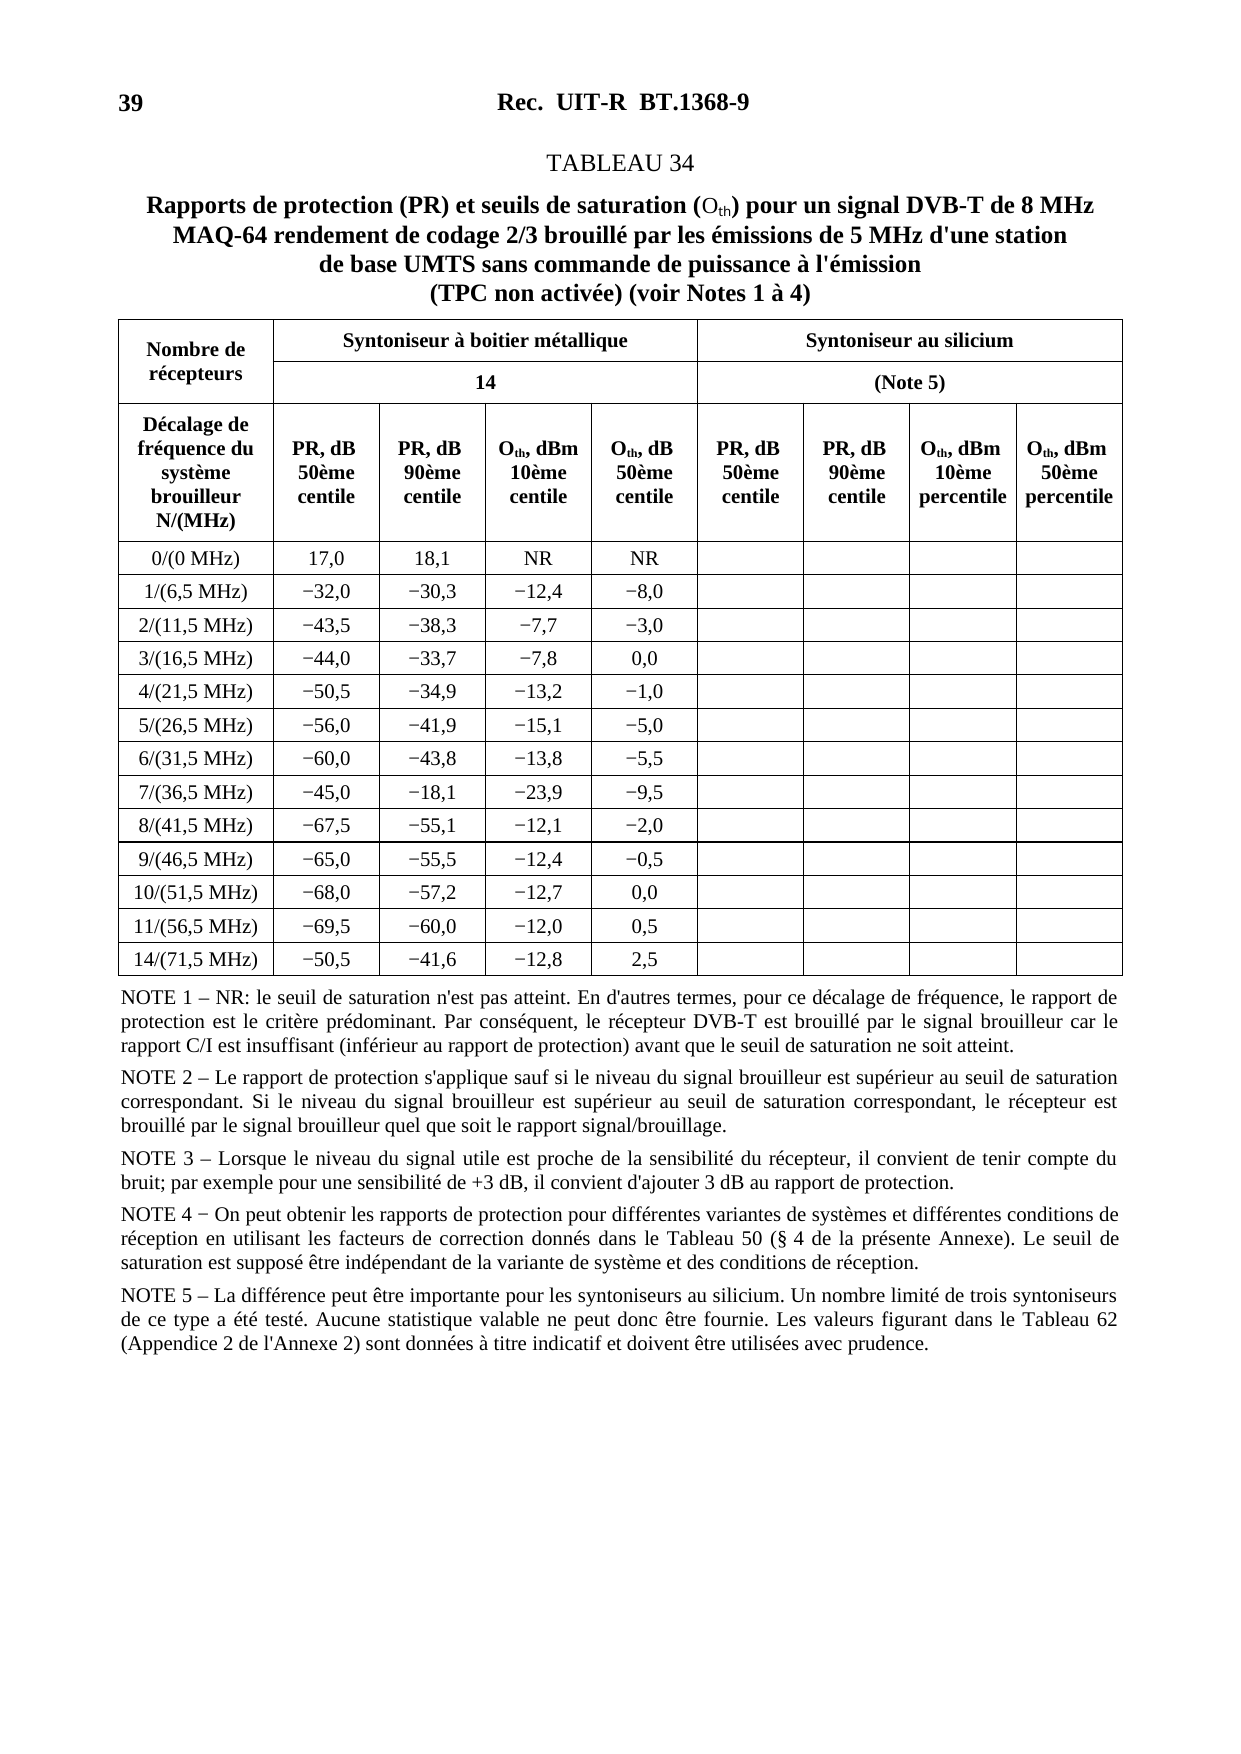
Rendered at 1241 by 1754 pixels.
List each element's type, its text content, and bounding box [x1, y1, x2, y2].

table_cell PR, dB 90ème centile [380, 404, 485, 541]
table_cell −45,0 [274, 776, 379, 808]
table_cell −8,0 [592, 575, 697, 607]
table_cell −41,6 [380, 943, 485, 975]
table_cell [1017, 642, 1122, 674]
table_cell 3/(16,5 MHz) [119, 642, 273, 674]
table_cell 1/(6,5 MHz) [119, 575, 273, 607]
table_cell [698, 943, 803, 975]
table_cell [698, 642, 803, 674]
table_cell 4/(21,5 MHz) [119, 675, 273, 708]
table_cell 8/(41,5 MHz) [119, 809, 273, 841]
table_cell [910, 542, 1016, 574]
table_cell [1017, 542, 1122, 574]
table_cell −12,0 [486, 909, 591, 942]
table_cell −18,1 [380, 776, 485, 808]
table_cell −55,5 [380, 843, 485, 875]
table_cell [698, 742, 803, 774]
table_cell NR [592, 542, 697, 574]
table_cell −32,0 [274, 575, 379, 607]
table_cell [910, 642, 1016, 674]
table_cell Oth, dBm 10ème percentile [910, 404, 1016, 541]
table_cell 5/(26,5 MHz) [119, 709, 273, 741]
table_cell [804, 843, 909, 875]
table_cell [804, 776, 909, 808]
table_cell [1017, 742, 1122, 774]
table_cell [1017, 776, 1122, 808]
table_cell [910, 742, 1016, 774]
table_cell 18,1 [380, 542, 485, 574]
table_cell [1017, 876, 1122, 908]
table_cell −67,5 [274, 809, 379, 841]
table_cell NR [486, 542, 591, 574]
table_cell [804, 675, 909, 708]
table_cell [910, 575, 1016, 607]
table_cell 9/(46,5 MHz) [119, 843, 273, 875]
table_cell [698, 542, 803, 574]
table_header Syntoniseur au silicium [698, 320, 1122, 361]
table_cell [1017, 709, 1122, 741]
table_cell [698, 809, 803, 841]
table_cell [910, 776, 1016, 808]
table_cell −56,0 [274, 709, 379, 741]
table_cell [804, 943, 909, 975]
table_cell [804, 542, 909, 574]
table_cell −12,1 [486, 809, 591, 841]
table_cell −65,0 [274, 843, 379, 875]
table_cell [698, 909, 803, 942]
table_cell −60,0 [380, 909, 485, 942]
table_cell [698, 675, 803, 708]
table_cell −43,8 [380, 742, 485, 774]
table_cell −23,9 [486, 776, 591, 808]
table_cell PR, dB 50ème centile [274, 404, 379, 541]
table_cell Décalage de fréquence du système brouilleur N/(MHz) [119, 404, 273, 541]
table_cell 7/(36,5 MHz) [119, 776, 273, 808]
table_cell −5,5 [592, 742, 697, 774]
table_cell −12,8 [486, 943, 591, 975]
table_cell PR, dB 50ème centile [698, 404, 803, 541]
table_cell −55,1 [380, 809, 485, 841]
table_cell 6/(31,5 MHz) [119, 742, 273, 774]
table_cell 14/(71,5 MHz) [119, 943, 273, 975]
table_cell 11/(56,5 MHz) [119, 909, 273, 942]
table_cell 17,0 [274, 542, 379, 574]
table_cell [698, 609, 803, 641]
table_cell [804, 709, 909, 741]
table_cell [804, 609, 909, 641]
table_cell −33,7 [380, 642, 485, 674]
table_cell −41,9 [380, 709, 485, 741]
table_cell −7,8 [486, 642, 591, 674]
table_cell [804, 575, 909, 607]
table_cell [698, 575, 803, 607]
table_cell 0,0 [592, 642, 697, 674]
table_cell [804, 876, 909, 908]
table_cell [1017, 943, 1122, 975]
table_cell [910, 675, 1016, 708]
table_cell [1017, 575, 1122, 607]
table_header Nombre de récepteurs [119, 320, 273, 402]
table_cell −5,0 [592, 709, 697, 741]
table_cell 2/(11,5 MHz) [119, 609, 273, 641]
table_cell (Note 5) [698, 362, 1122, 402]
table_cell −44,0 [274, 642, 379, 674]
table_cell −12,4 [486, 575, 591, 607]
table_cell [910, 909, 1016, 942]
table_cell [1017, 843, 1122, 875]
table_cell −57,2 [380, 876, 485, 908]
table_cell 0,0 [592, 876, 697, 908]
table_cell [698, 776, 803, 808]
table_cell 10/(51,5 MHz) [119, 876, 273, 908]
table_cell −13,8 [486, 742, 591, 774]
table_cell NOTE 1 – NR: le seuil de saturation n'est pas atteint. En d'autres termes, pour ce décalage de fréquence, le rapport de protection est le critère prédominant. Par conséquent, le récepteur DVB-T est brouillé par le signal brouilleur car le rapport C/I est insuffisant (inférieur au rapport de protection) avant que le seuil de saturation ne soit atteint. NOTE 2 – Le rapport de protection s'applique sauf si le niveau du signal brouilleur est supérieur au seuil de saturation correspondant. Si le niveau du signal brouilleur est supérieur au seuil de saturation correspondant, le récepteur est brouillé par le signal brouilleur quel que soit le rapport signal/brouillage. NOTE 3 – Lorsque le niveau du signal utile est proche de la sensibilité du récepteur, il convient de tenir compte du bruit; par exemple pour une sensibilité de +3 dB, il convient d'ajouter 3 dB au rapport de protection. NOTE 4 − On peut obtenir les rapports de protection pour différentes variantes de systèmes et différentes conditions de réception en utilisant les facteurs de correction donnés dans le Tableau 50 (§ 4 de la présente Annexe). Le seuil de saturation est supposé être indépendant de la variante de système et des conditions de réception. NOTE 5 – La différence peut être importante pour les syntoniseurs au silicium. Un nombre limité de trois syntoniseurs de ce type a été testé. Aucune statistique valable ne peut donc être fournie. Les valeurs figurant dans le Tableau 62 (Appendice 2 de l'Annexe 2) sont données à titre indicatif et doivent être utilisées avec prudence. [118, 976, 1122, 1355]
table_cell −68,0 [274, 876, 379, 908]
table_cell [804, 742, 909, 774]
table_cell [910, 809, 1016, 841]
table_cell −0,5 [592, 843, 697, 875]
table_cell [804, 909, 909, 942]
table_cell −30,3 [380, 575, 485, 607]
table_cell −38,3 [380, 609, 485, 641]
table_cell [1017, 609, 1122, 641]
table_cell [910, 876, 1016, 908]
table_cell [910, 943, 1016, 975]
table_cell [698, 876, 803, 908]
table_cell [1017, 909, 1122, 942]
table_cell −34,9 [380, 675, 485, 708]
table_cell −7,7 [486, 609, 591, 641]
table_cell −43,5 [274, 609, 379, 641]
table_cell PR, dB 90ème centile [804, 404, 909, 541]
table_cell −50,5 [274, 675, 379, 708]
table_cell Oth, dBm 50ème percentile [1017, 404, 1122, 541]
table_cell 0,5 [592, 909, 697, 942]
table_cell −1,0 [592, 675, 697, 708]
table_cell [1017, 809, 1122, 841]
table_cell −50,5 [274, 943, 379, 975]
table_cell [1017, 675, 1122, 708]
table_cell [804, 642, 909, 674]
text TABLEAU 34 [118, 148, 1122, 176]
table_header Syntoniseur à boitier métallique [274, 320, 697, 361]
table_cell [910, 609, 1016, 641]
table_cell [698, 843, 803, 875]
table_cell −60,0 [274, 742, 379, 774]
table_cell −12,4 [486, 843, 591, 875]
table_cell [910, 709, 1016, 741]
title Rapports de protection (PR) et seuils de saturation (Oth) pour un signal DVB-T de 8 MHz MAQ-64 rendement de codage 2/3 brouillé par les émissions de 5 MHz d'une station de base UMTS sans commande de puissance à l'émission (TPC non activée) (voir Notes 1 à 4) [118, 189, 1122, 306]
table_cell Oth, dB 50ème centile [592, 404, 697, 541]
table_cell −69,5 [274, 909, 379, 942]
table_cell −13,2 [486, 675, 591, 708]
table_cell 14 [274, 362, 697, 402]
table_cell −2,0 [592, 809, 697, 841]
table_cell Oth, dBm 10ème centile [486, 404, 591, 541]
table_cell −9,5 [592, 776, 697, 808]
table_cell [698, 709, 803, 741]
table_cell −12,7 [486, 876, 591, 908]
table_cell 2,5 [592, 943, 697, 975]
table_cell 0/(0 MHz) [119, 542, 273, 574]
table_cell −15,1 [486, 709, 591, 741]
table_cell [910, 843, 1016, 875]
table_cell −3,0 [592, 609, 697, 641]
table_cell [804, 809, 909, 841]
